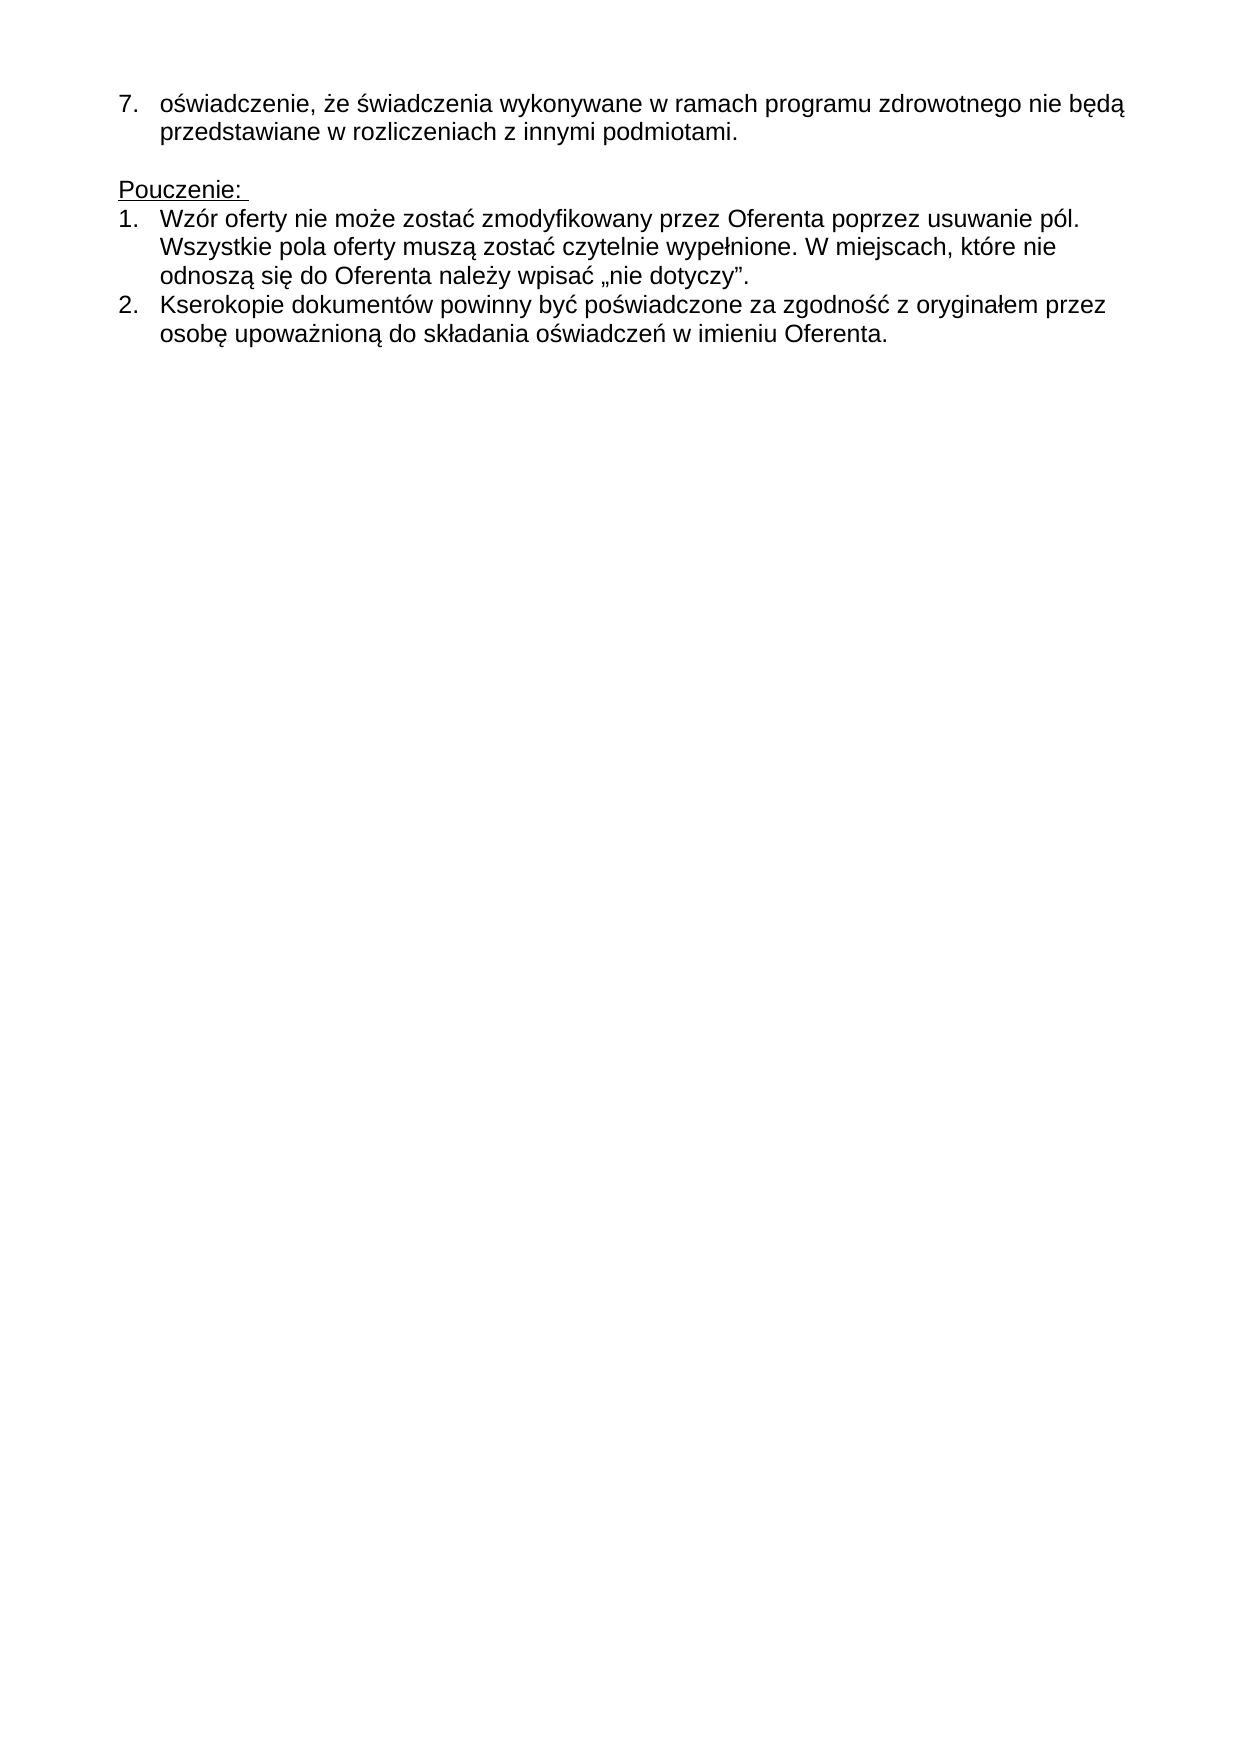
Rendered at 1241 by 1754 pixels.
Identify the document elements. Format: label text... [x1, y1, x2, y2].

list Kserokopie dokumentów powinny być poświadczone za zgodność z oryginałem przez osobę upoważnioną do składania oświadczeń w imieniu Oferenta. [118, 290, 1152, 347]
list Wzór oferty nie może zostać zmodyfikowany przez Oferenta poprzez usuwanie pól. Wszystkie pola oferty muszą zostać czytelnie wypełnione. W miejscach, które nie odnoszą się do Oferenta należy wpisać „nie dotyczy”. [118, 204, 1152, 290]
text Pouczenie: [118, 175, 1152, 204]
list oświadczenie, że świadczenia wykonywane w ramach programu zdrowotnego nie będą przedstawiane w rozliczeniach z innymi podmiotami. [118, 89, 1152, 146]
